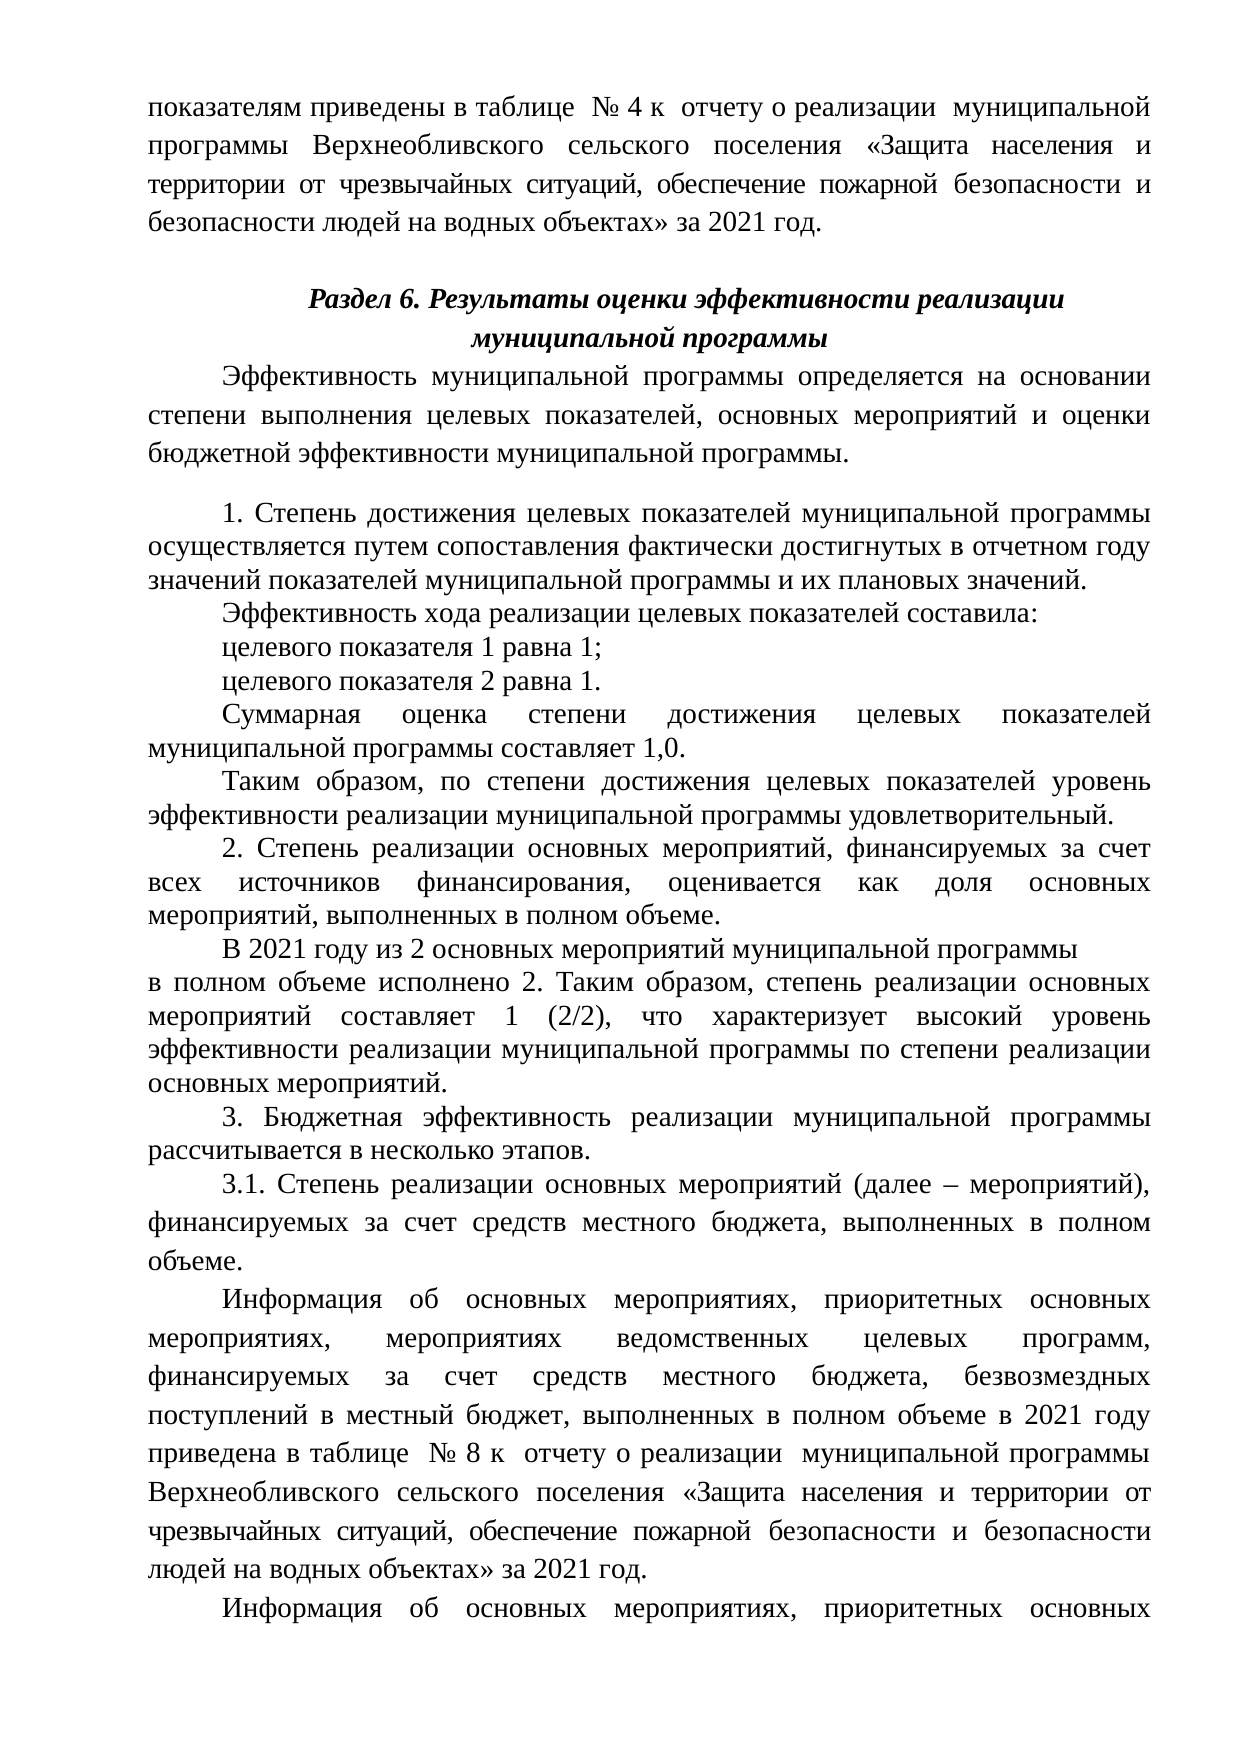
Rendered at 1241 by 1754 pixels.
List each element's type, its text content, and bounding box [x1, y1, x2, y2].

text Эффективность хода реализации целевых показателей составила: [148, 596, 1152, 629]
text 2. Степень реализации основных мероприятий, финансируемых за счет всех источников финансирования, оценивается как доля основных мероприятий, выполненных в полном объеме. [148, 830, 1152, 931]
text 3.1. Степень реализации основных мероприятий (далее – мероприятий), финансируемых за счет средств местного бюджета, выполненных в полном объеме. [148, 1166, 1152, 1276]
text в полном объеме исполнено 2. Таким образом, степень реализации основных мероприятий составляет 1 (2/2), что характеризует высокий уровень эффективности реализации муниципальной программы по степени реализации основных мероприятий. [148, 964, 1152, 1099]
text В 2021 году из 2 основных мероприятий муниципальной программы [148, 931, 1152, 964]
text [148, 89, 1152, 238]
text целевого показателя 1 равна 1; [148, 629, 1152, 663]
text 3. Бюджетная эффективность реализации муниципальной программы рассчитывается в несколько этапов. [148, 1099, 1152, 1166]
text Суммарная оценка степени достижения целевых показателей муниципальной программы составляет 1,0. [148, 696, 1152, 763]
text Раздел 6. Результаты оценки эффективности реализации муниципальной программы [148, 281, 1152, 353]
text Таким образом, по степени достижения целевых показателей уровень эффективности реализации муниципальной программы удовлетворительный. [148, 763, 1152, 830]
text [148, 1590, 1152, 1623]
text 1. Степень достижения целевых показателей муниципальной программы осуществляется путем сопоставления фактически достигнутых в отчетном году значений показателей муниципальной программы и их плановых значений. [148, 495, 1152, 596]
text Информация об основных мероприятиях, приоритетных основных мероприятиях, мероприятиях ведомственных целевых программ, финансируемых за счет средств местного бюджета, безвозмездных поступлений в местный бюджет, выполненных в полном объеме в 2021 году приведена в таблице № 8 к отчету о реализации муниципальной программы Верхнеобливского сельского поселения «Защита населения и территории от чрезвычайных ситуаций, обеспечение пожарной безопасности и безопасности людей на водных объектах» за 2021 год. [148, 1281, 1152, 1585]
text целевого показателя 2 равна 1. [148, 663, 1152, 696]
text Эффективность муниципальной программы определяется на основании степени выполнения целевых показателей, основных мероприятий и оценки бюджетной эффективности муниципальной программы. [148, 358, 1152, 469]
